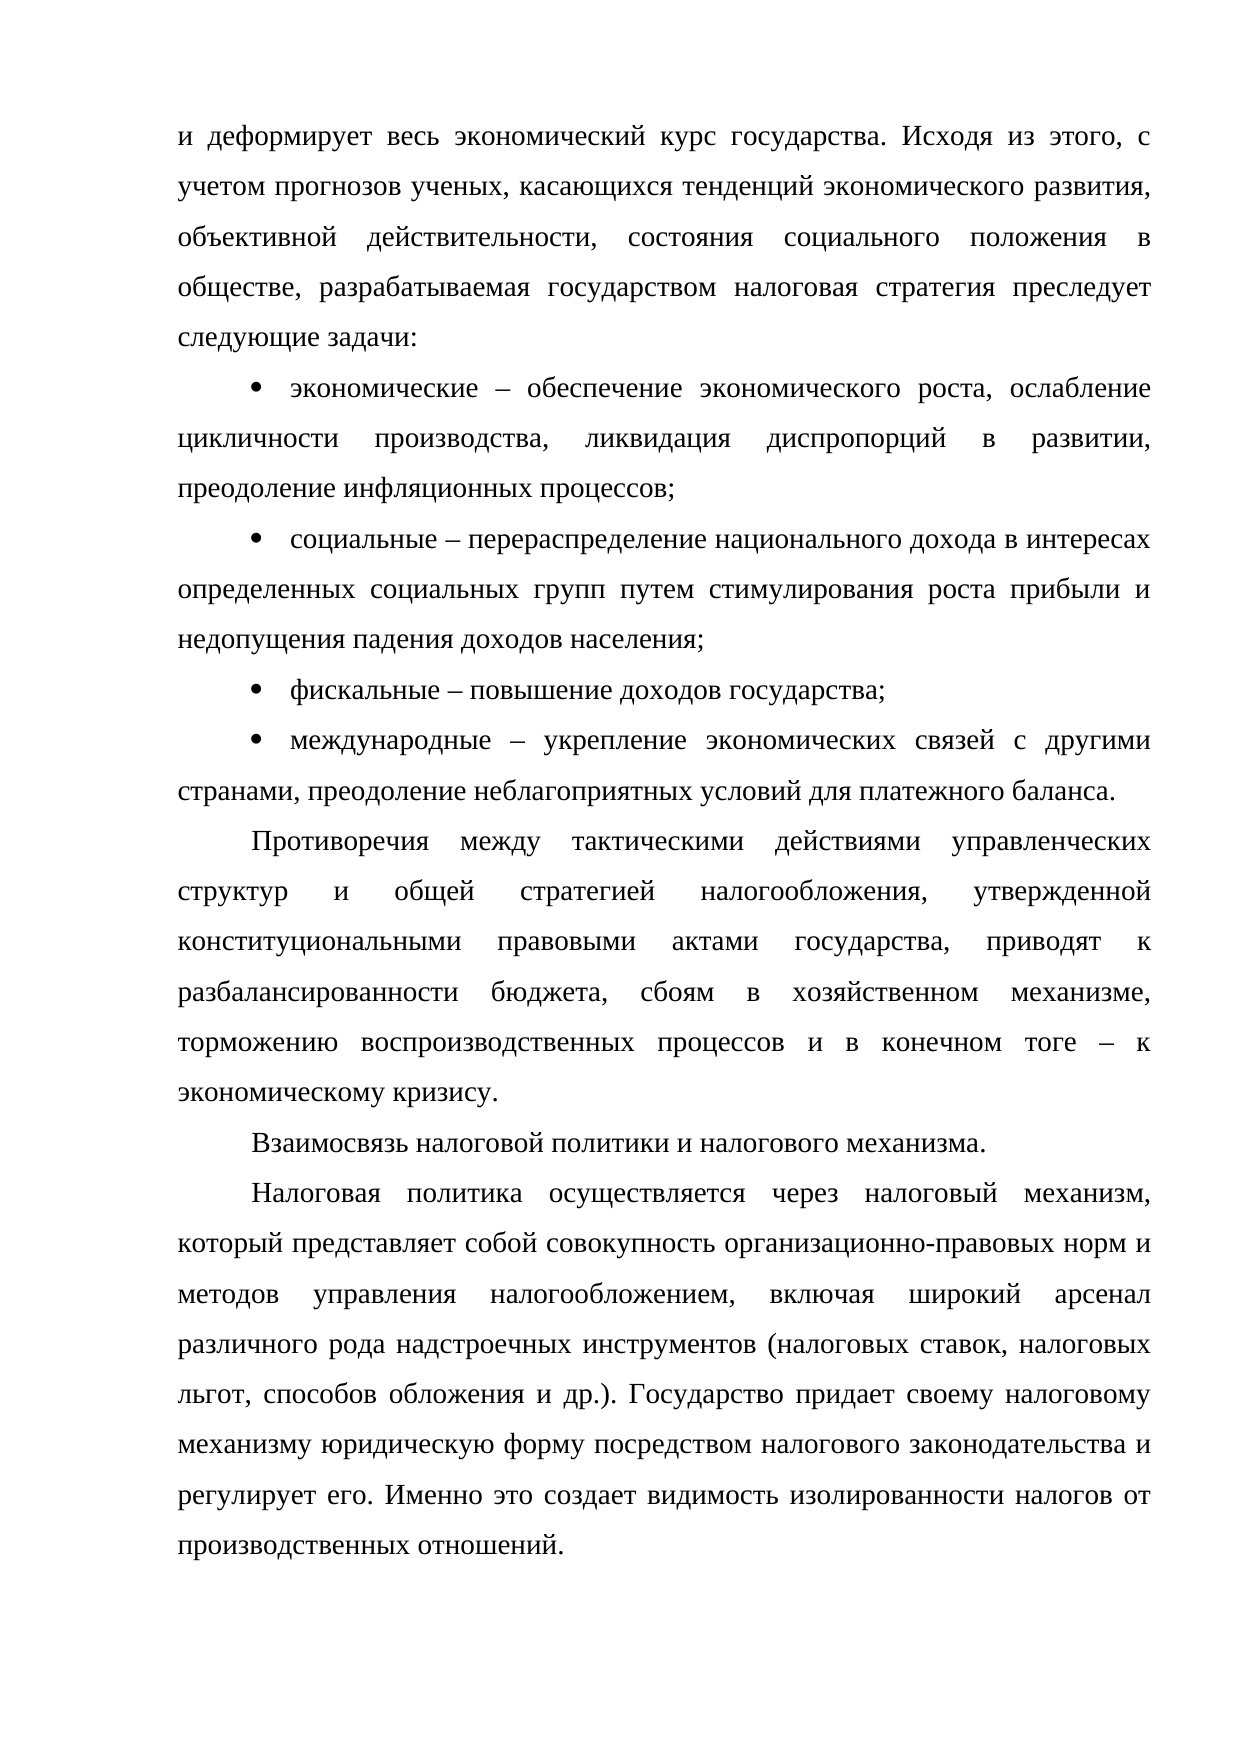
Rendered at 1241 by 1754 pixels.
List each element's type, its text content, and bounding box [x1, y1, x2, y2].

list фискальные – повышение доходов государства; [177, 672, 1152, 705]
list международные – укрепление экономических связей с другими странами, преодоление неблагоприятных условий для платежного баланса. [177, 722, 1152, 806]
text Налоговая политика осуществляется через налоговый механизм, который представляет собой совокупность организационно-правовых норм и методов управления налогообложением, включая широкий арсенал различного рода надстроечных инструментов (налоговых ставок, налоговых льгот, способов обложения и др.). Государство придает своему налоговому механизму юридическую форму посредством налогового законодательства и регулирует его. Именно это создает видимость изолированности налогов от производственных отношений. [177, 1175, 1152, 1561]
text Противоречия между тактическими действиями управленческих структур и общей стратегией налогообложения, утвержденной конституциональными правовыми актами государства, приводят к разбалансированности бюджета, сбоям в хозяйственном механизме, торможению воспроизводственных процессов и в конечном тоге – к экономическому кризису. [177, 823, 1152, 1108]
subtitle Взаимосвязь налоговой политики и налогового механизма. [177, 1125, 1152, 1158]
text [177, 118, 1152, 353]
list социальные – перераспределение национального дохода в интересах определенных социальных групп путем стимулирования роста прибыли и недопущения падения доходов населения; [177, 521, 1152, 655]
list экономические – обеспечение экономического роста, ослабление цикличности производства, ликвидация диспропорций в развитии, преодоление инфляционных процессов; [177, 370, 1152, 504]
